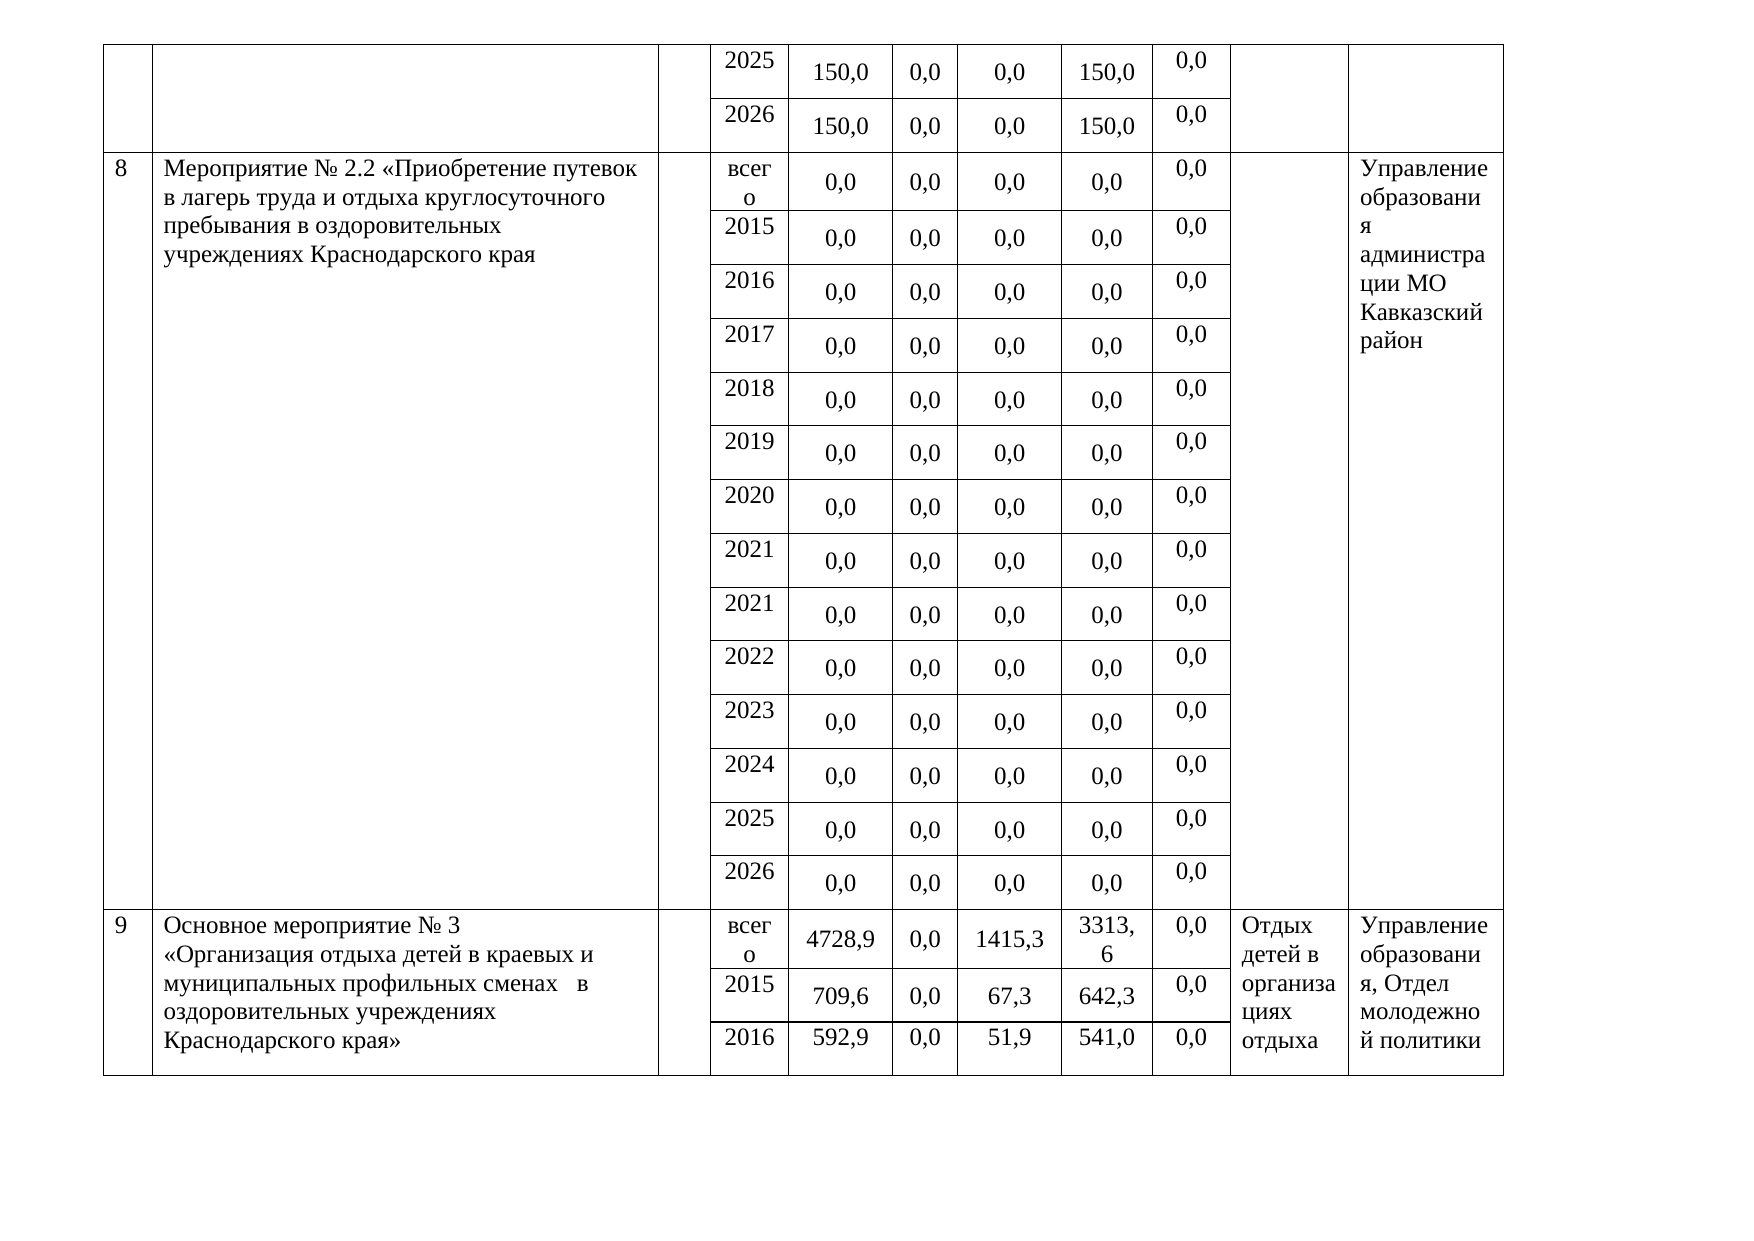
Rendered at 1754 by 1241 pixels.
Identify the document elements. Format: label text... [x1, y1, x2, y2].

table_cell 0,0 [1153, 480, 1230, 533]
table_cell 0,0 [1062, 265, 1152, 318]
table_cell 0,0 [1062, 480, 1152, 533]
table_cell 541,0 [1062, 1023, 1152, 1075]
table_cell 0,0 [789, 641, 892, 694]
table_cell 0,0 [1153, 1023, 1230, 1075]
table_cell Основное мероприятие № 3 «Организация отдыха детей в краевых и муниципальных профильных сменах в оздоровительных учреждениях Краснодарского края» [153, 910, 658, 1075]
table_cell 2021 [711, 534, 788, 587]
table_cell 0,0 [893, 45, 957, 98]
table_cell 0,0 [1153, 856, 1230, 909]
table_cell 2023 [711, 695, 788, 748]
table_cell 0,0 [1153, 373, 1230, 425]
table_cell 0,0 [1062, 695, 1152, 748]
table_cell 2026 [711, 856, 788, 909]
table_cell 0,0 [958, 803, 1061, 855]
table_cell Управление образования администрации МО Кавказский район [1349, 153, 1503, 909]
table_cell 0,0 [789, 695, 892, 748]
table_cell 0,0 [1153, 99, 1230, 152]
table_cell 0,0 [893, 803, 957, 855]
table_cell 0,0 [893, 910, 957, 968]
table_cell 0,0 [958, 265, 1061, 318]
table_cell 0,0 [893, 153, 957, 210]
table_cell 0,0 [1062, 153, 1152, 210]
table_cell 0,0 [789, 803, 892, 855]
table_cell 0,0 [958, 373, 1061, 425]
table_cell всего [711, 153, 788, 210]
table_cell 0,0 [1153, 211, 1230, 264]
table_cell 0,0 [958, 319, 1061, 372]
table_cell 2015 [711, 211, 788, 264]
table_cell 51,9 [958, 1023, 1061, 1075]
table_cell 0,0 [893, 856, 957, 909]
table_cell Мероприятие № 2.2 «Приобретение путевок в лагерь труда и отдыха круглосуточного пребывания в оздоровительных учреждениях Краснодарского края [153, 153, 658, 909]
table_cell 0,0 [1062, 426, 1152, 479]
table_cell 2017 [711, 319, 788, 372]
table_cell 0,0 [893, 426, 957, 479]
table_cell 0,0 [958, 99, 1061, 152]
table_cell 0,0 [789, 749, 892, 802]
table_cell 0,0 [789, 153, 892, 210]
table_cell 0,0 [1062, 803, 1152, 855]
table_cell Управление образования, Отдел молодежной политики администрации МО Кавказский район [1349, 910, 1503, 1075]
table_cell 0,0 [958, 695, 1061, 748]
table_cell 2016 [711, 265, 788, 318]
table_cell 2025 [711, 803, 788, 855]
table_cell 0,0 [893, 641, 957, 694]
table_cell 0,0 [1153, 641, 1230, 694]
table_cell 0,0 [1062, 211, 1152, 264]
table_cell 150,0 [789, 45, 892, 98]
table_cell 0,0 [893, 749, 957, 802]
table_cell 2024 [711, 749, 788, 802]
table_cell 0,0 [1153, 319, 1230, 372]
table_cell 0,0 [893, 373, 957, 425]
table_cell 0,0 [893, 265, 957, 318]
table_cell 0,0 [893, 480, 957, 533]
table_cell 2026 [711, 99, 788, 152]
table_cell 0,0 [789, 480, 892, 533]
table_cell 2025 [711, 45, 788, 98]
table_cell 0,0 [1062, 749, 1152, 802]
table_cell 8 [104, 153, 152, 909]
table_cell 0,0 [1153, 969, 1230, 1021]
table_cell 0,0 [893, 534, 957, 587]
table_cell 0,0 [789, 211, 892, 264]
table_cell 0,0 [789, 319, 892, 372]
table_cell 0,0 [789, 373, 892, 425]
table_cell 0,0 [958, 588, 1061, 640]
table_cell 0,0 [893, 1023, 957, 1075]
table_cell 0,0 [1062, 588, 1152, 640]
table_cell [659, 910, 710, 1075]
table_cell 0,0 [1062, 534, 1152, 587]
table_cell 150,0 [1062, 99, 1152, 152]
table_cell 2018 [711, 373, 788, 425]
table_cell Отдых детей в организациях отдыха и оздоровления детей, расположенных на территории Краснодарского края [1231, 910, 1348, 1075]
table_cell 0,0 [1153, 426, 1230, 479]
table_cell 2015 [711, 969, 788, 1021]
table_cell 0,0 [1153, 588, 1230, 640]
table_cell [1231, 153, 1348, 909]
table_cell 0,0 [1153, 749, 1230, 802]
table_cell 0,0 [958, 45, 1061, 98]
table_cell [659, 153, 710, 909]
table_cell 0,0 [1062, 373, 1152, 425]
table_cell 0,0 [1062, 641, 1152, 694]
table_cell 9 [104, 910, 152, 1075]
table_cell 0,0 [958, 856, 1061, 909]
table_cell 0,0 [789, 534, 892, 587]
table_cell 0,0 [958, 211, 1061, 264]
table_cell 0,0 [1153, 153, 1230, 210]
table_cell 2020 [711, 480, 788, 533]
table_cell 0,0 [958, 641, 1061, 694]
table_cell 2021 [711, 588, 788, 640]
table_cell 0,0 [893, 319, 957, 372]
table_cell 0,0 [1062, 856, 1152, 909]
table_cell 0,0 [958, 153, 1061, 210]
table_cell 0,0 [1153, 265, 1230, 318]
table_cell 0,0 [893, 99, 957, 152]
table_cell 0,0 [893, 211, 957, 264]
table_cell 0,0 [1153, 910, 1230, 968]
table_cell 0,0 [893, 588, 957, 640]
table_cell 2022 [711, 641, 788, 694]
table_cell 0,0 [893, 969, 957, 1021]
table_cell 0,0 [958, 426, 1061, 479]
table_cell 150,0 [1062, 45, 1152, 98]
table_cell 0,0 [1153, 534, 1230, 587]
table_cell 0,0 [789, 588, 892, 640]
table_cell 0,0 [789, 426, 892, 479]
table_cell 0,0 [1153, 803, 1230, 855]
table_cell 0,0 [1153, 45, 1230, 98]
table_cell 0,0 [1062, 319, 1152, 372]
table_cell 0,0 [789, 265, 892, 318]
table_cell 0,0 [958, 749, 1061, 802]
table_cell 3313,6 [1062, 910, 1152, 968]
table_cell 592,9 [789, 1023, 892, 1075]
table_cell всего [711, 910, 788, 968]
table_cell 1415,3 [958, 910, 1061, 968]
table_cell 709,6 [789, 969, 892, 1021]
table_cell 150,0 [789, 99, 892, 152]
table_cell 0,0 [893, 695, 957, 748]
table_cell 4728,9 [789, 910, 892, 968]
table_cell 642,3 [1062, 969, 1152, 1021]
table_cell 0,0 [958, 480, 1061, 533]
table_cell 0,0 [789, 856, 892, 909]
table_cell 0,0 [1153, 695, 1230, 748]
table_cell 2019 [711, 426, 788, 479]
table_cell 0,0 [958, 534, 1061, 587]
table_cell 67,3 [958, 969, 1061, 1021]
table_cell 2016 [711, 1023, 788, 1075]
